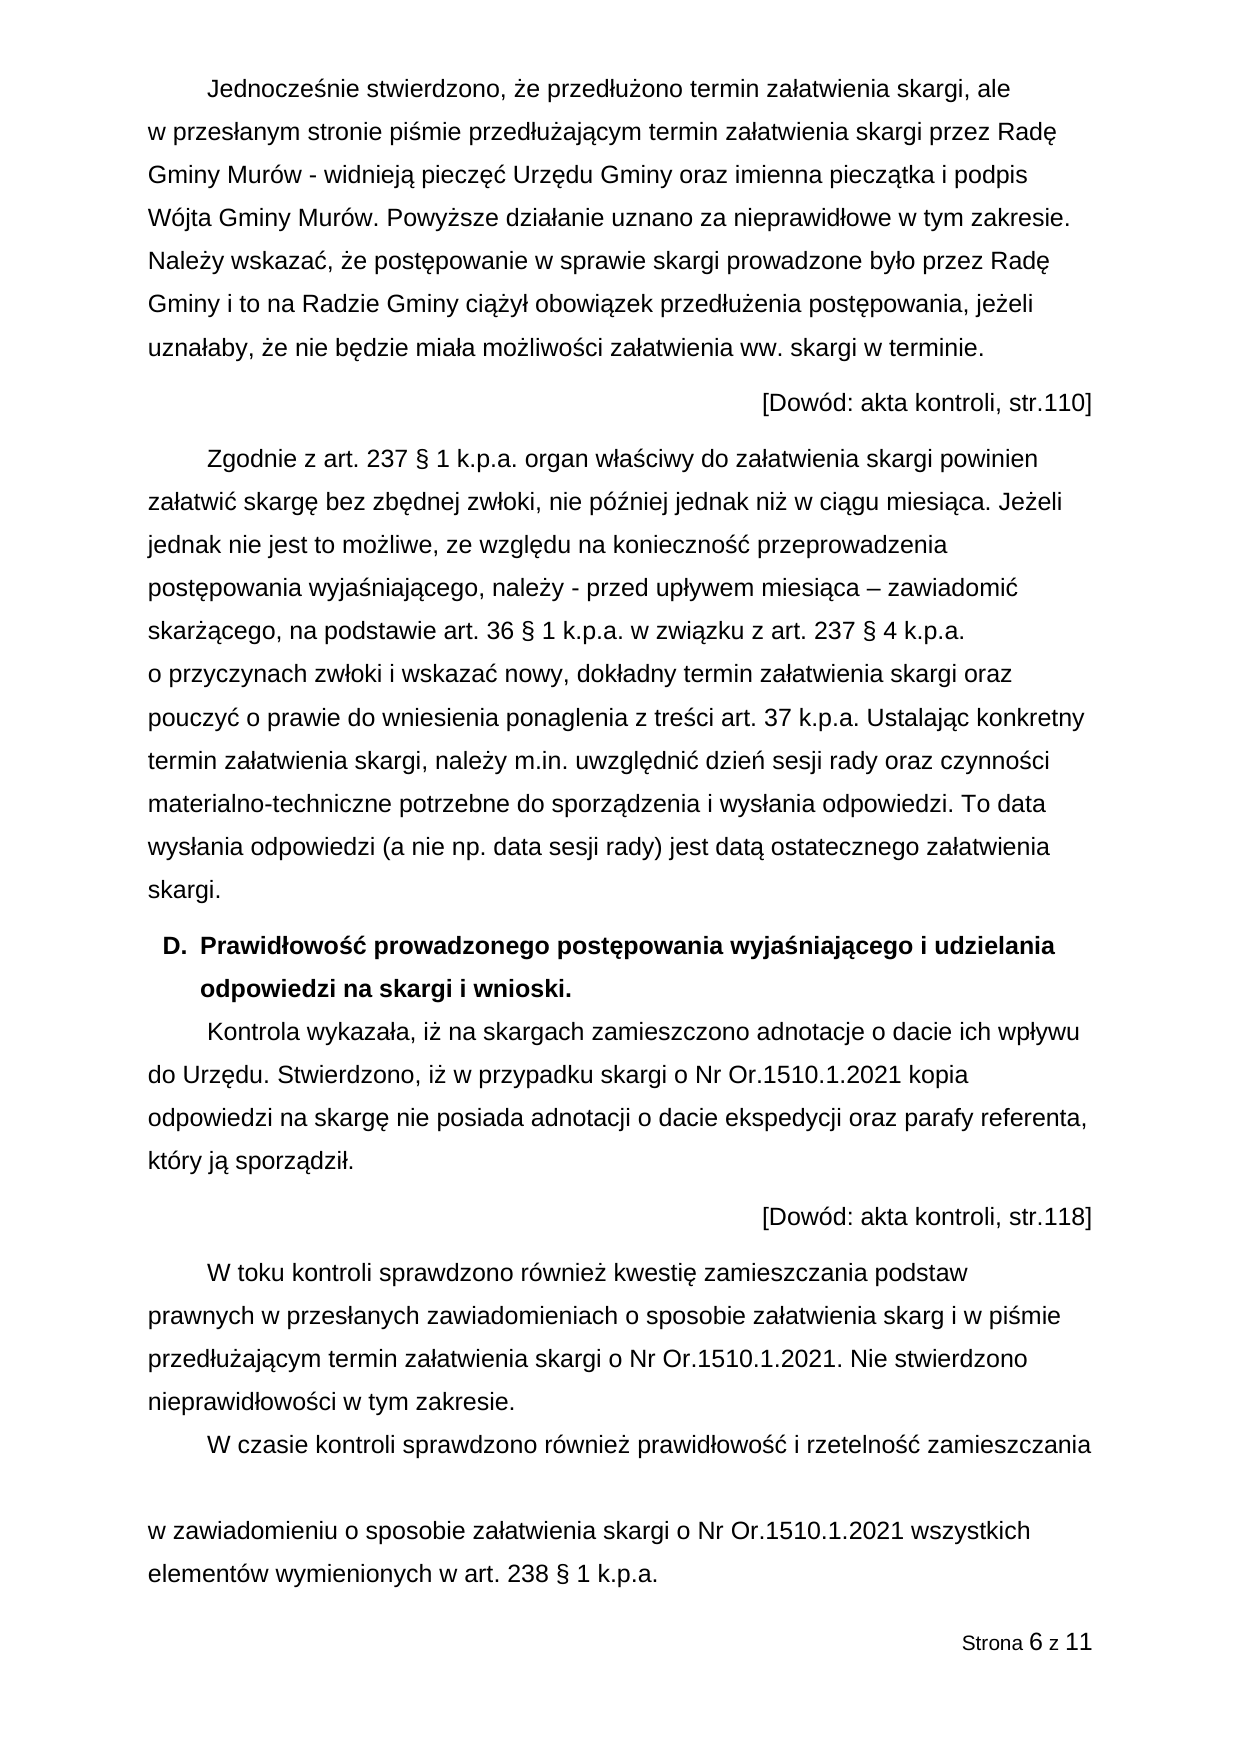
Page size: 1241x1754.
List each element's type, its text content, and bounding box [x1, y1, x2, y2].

text [Dowód: akta kontroli, str.118] [159, 1202, 1092, 1231]
text Zgodnie z art. 237 § 1 k.p.a. organ właściwy do załatwienia skargi powinien załatwić skargę bez zbędnej zwłoki, nie później jednak niż w ciągu miesiąca. Jeżeli jednak nie jest to możliwe, ze względu na konieczność przeprowadzenia postępowania wyjaśniającego, należy - przed upływem miesiąca – zawiadomić skarżącego, na podstawie art. 36 § 1 k.p.a. w związku z art. 237 § 4 k.p.a. o przyczynach zwłoki i wskazać nowy, dokładny termin załatwienia skargi oraz pouczyć o prawie do wniesienia ponaglenia z treści art. 37 k.p.a. Ustalając konkretny termin załatwienia skargi, należy m.in. uwzględnić dzień sesji rady oraz czynności materialno-techniczne potrzebne do sporządzenia i wysłania odpowiedzi. To data wysłania odpowiedzi (a nie np. data sesji rady) jest datą ostatecznego załatwienia skargi. [148, 444, 1092, 904]
text Jednocześnie stwierdzono, że przedłużono termin załatwienia skargi, ale w przesłanym stronie piśmie przedłużającym termin załatwienia skargi przez Radę Gminy Murów - widnieją pieczęć Urzędu Gminy oraz imienna pieczątka i podpis Wójta Gminy Murów. Powyższe działanie uznano za nieprawidłowe w tym zakresie. Należy wskazać, że postępowanie w sprawie skargi prowadzone było przez Radę Gminy i to na Radzie Gminy ciążył obowiązek przedłużenia postępowania, jeżeli uznałaby, że nie będzie miała możliwości załatwienia ww. skargi w terminie. [148, 74, 1092, 361]
text W czasie kontroli sprawdzono również prawidłowość i rzetelność zamieszczania w zawiadomieniu o sposobie załatwienia skargi o Nr Or.1510.1.2021 wszystkich elementów wymienionych w art. 238 § 1 k.p.a. [148, 1430, 1092, 1588]
text [Dowód: akta kontroli, str.110] [159, 388, 1092, 417]
text Kontrola wykazała, iż na skargach zamieszczono adnotacje o dacie ich wpływu do Urzędu. Stwierdzono, iż w przypadku skargi o Nr Or.1510.1.2021 kopia odpowiedzi na skargę nie posiada adnotacji o dacie ekspedycji oraz parafy referenta, który ją sporządził. [148, 1017, 1092, 1175]
text W toku kontroli sprawdzono również kwestię zamieszczania podstaw prawnych w przesłanych zawiadomieniach o sposobie załatwienia skarg i w piśmie przedłużającym termin załatwienia skargi o Nr Or.1510.1.2021. Nie stwierdzono nieprawidłowości w tym zakresie. [148, 1258, 1092, 1416]
list Prawidłowość prowadzonego postępowania wyjaśniającego i udzielania odpowiedzi na skargi i wnioski. [162, 931, 1092, 1003]
